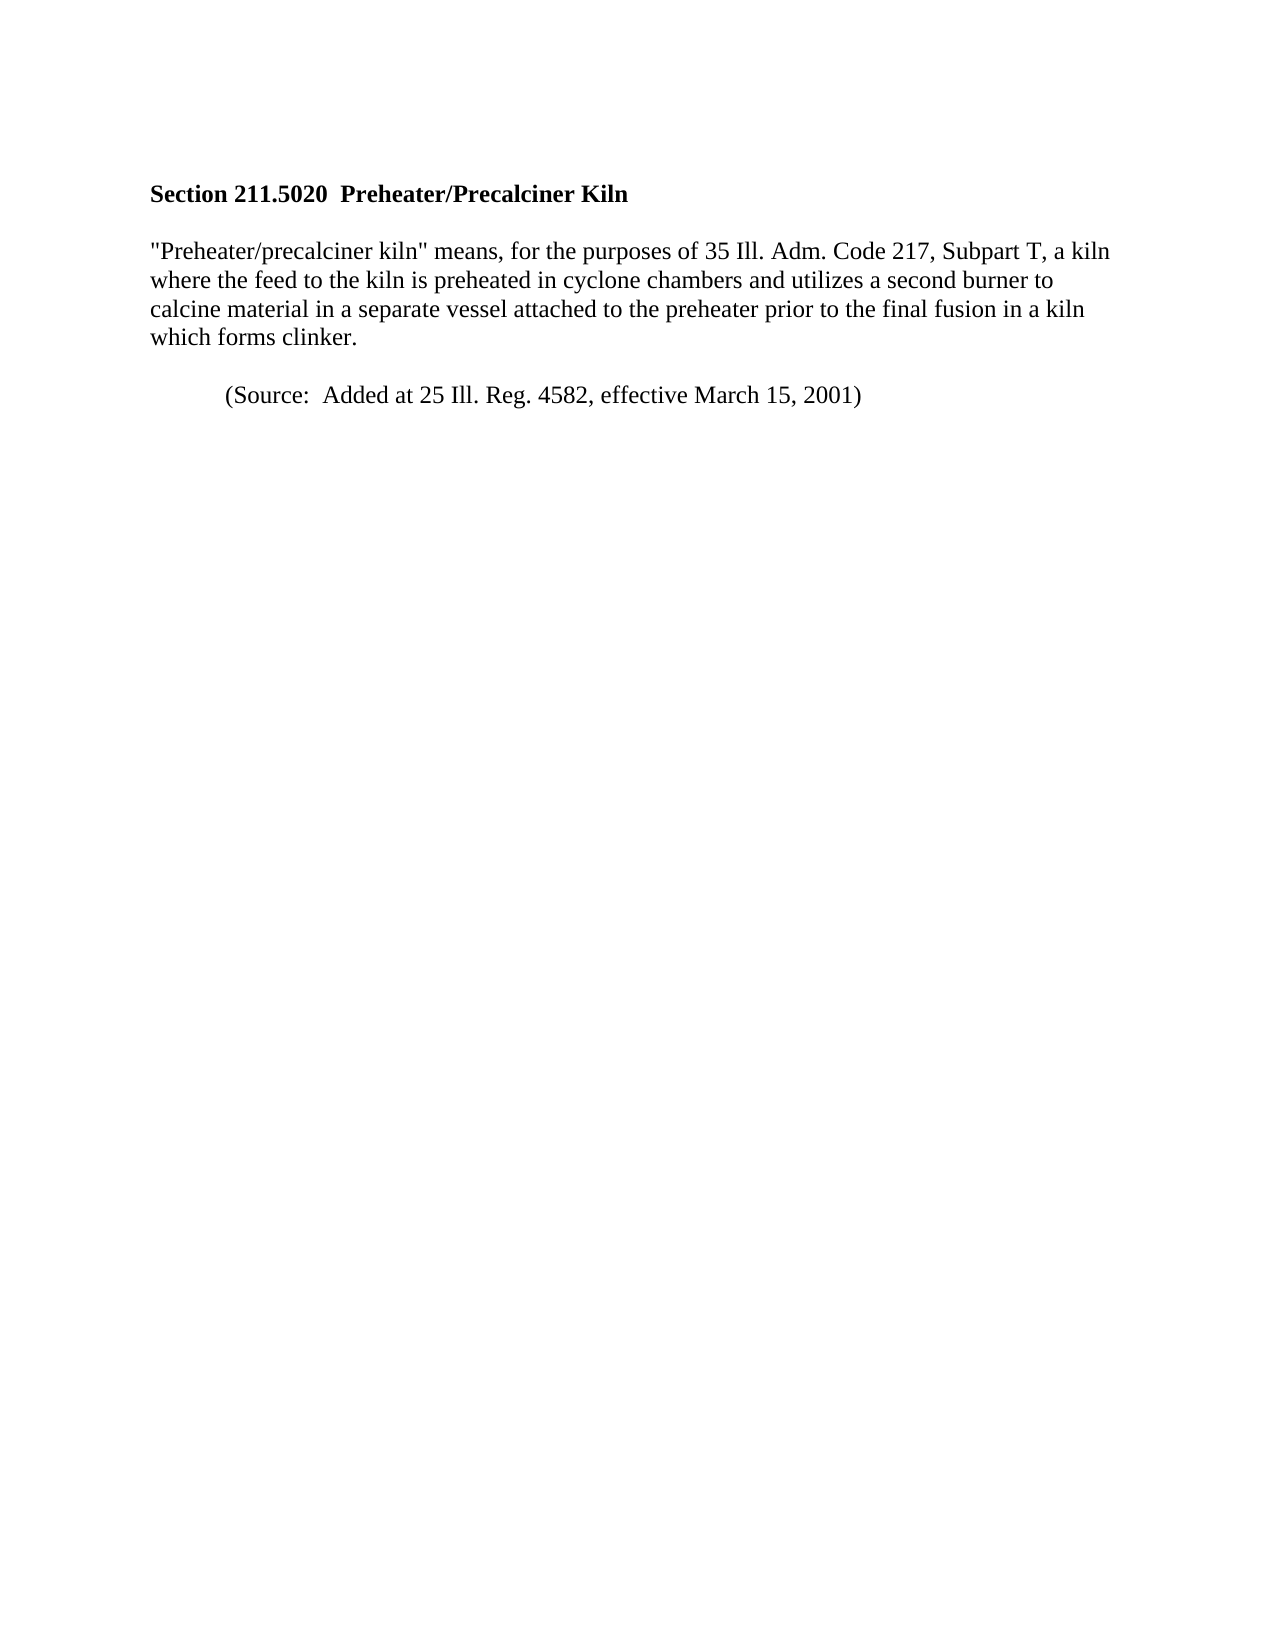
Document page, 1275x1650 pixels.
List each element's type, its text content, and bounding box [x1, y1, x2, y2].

text "Preheater/precalciner kiln" means, for the purposes of 35 Ill. Adm. Code 217, Subpart T, a kiln where the feed to the kiln is preheated in cyclone chambers and utilizes a second burner to calcine material in a separate vessel attached to the preheater prior to the final fusion in a kiln which forms clinker. [150, 236, 1125, 351]
text Section 211.5020 Preheater/Precalciner Kiln [150, 179, 1125, 207]
text (Source: Added at 25 Ill. Reg. 4582, effective March 15, 2001) [225, 380, 1125, 409]
